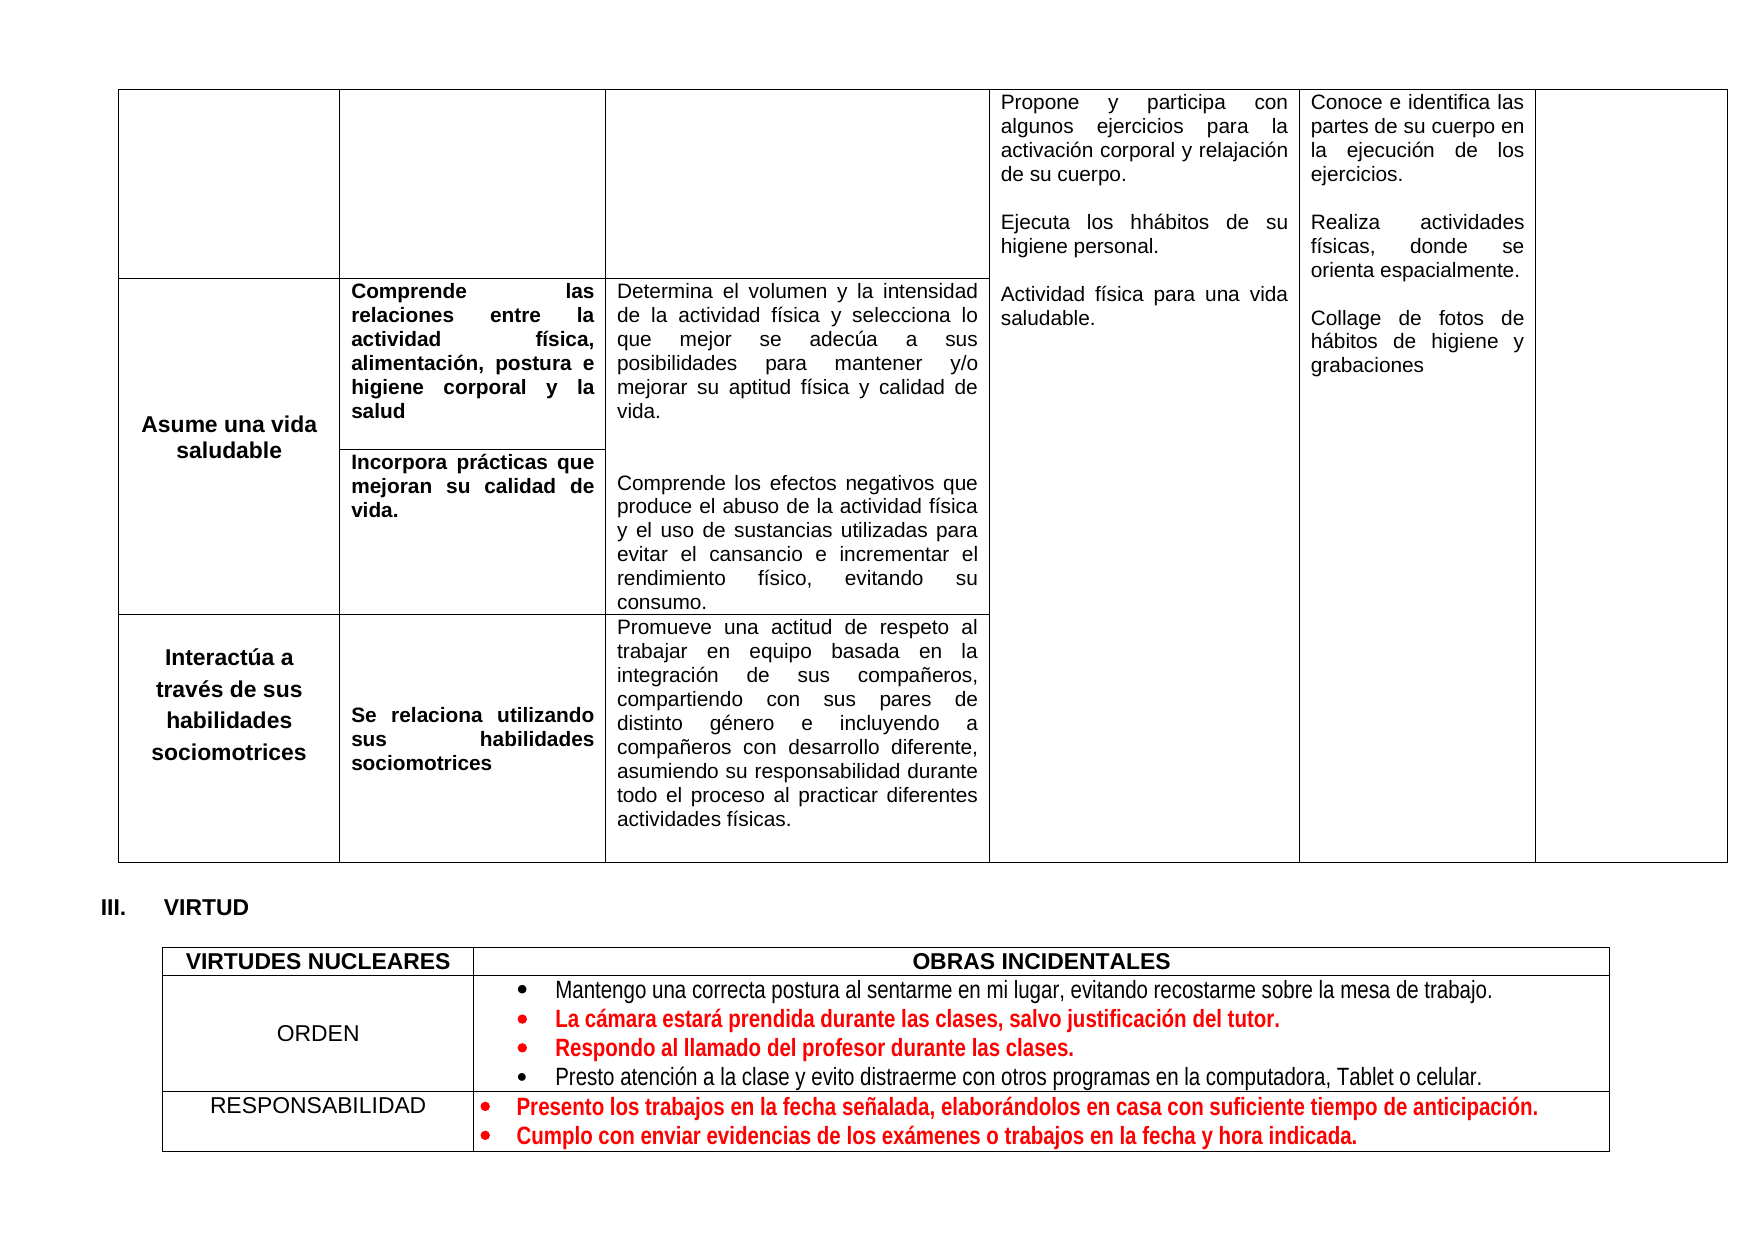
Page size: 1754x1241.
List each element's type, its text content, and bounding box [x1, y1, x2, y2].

table_cell Promueve una actitud de respeto al trabajar en equipo basada en la integración de sus compañeros, compartiendo con sus pares de distinto género e incluyendo a compañeros con desarrollo diferente, asumiendo su responsabilidad durante todo el proceso al practicar diferentes actividades físicas. [606, 615, 989, 862]
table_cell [340, 90, 605, 278]
table_cell Determina el volumen y la intensidad de la actividad física y selecciona lo que mejor se adecúa a sus posibilidades para mantener y/o mejorar su aptitud física y calidad de vida. Comprende los efectos negativos que produce el abuso de la actividad física y el uso de sustancias utilizadas para evitar el cansancio e incrementar el rendimiento físico, evitando su consumo. [606, 279, 989, 614]
list VIRTUD [126, 894, 1665, 921]
table_cell ORDEN [163, 976, 473, 1091]
table_cell Comprende las relaciones entre la actividad física, alimentación, postura e higiene corporal y la salud [340, 279, 605, 449]
table_header VIRTUDES NUCLEARES [163, 948, 473, 974]
table_cell Mantengo una correcta postura al sentarme en mi lugar, evitando recostarme sobre la mesa de trabajo. La cámara estará prendida durante las clases, salvo justificación del tutor. Respondo al llamado del profesor durante las clases. Presto atención a la clase y evito distraerme con otros programas en la computadora, Tablet o celular. [474, 976, 1609, 1091]
table_cell RESPONSABILIDAD [163, 1092, 473, 1151]
table_cell Interactúa a través de sus habilidades sociomotrices [119, 615, 339, 862]
table_cell Incorpora prácticas que mejoran su calidad de vida. [340, 450, 605, 614]
table_cell Asume una vida saludable [119, 279, 339, 614]
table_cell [474, 1092, 1609, 1151]
table_header OBRAS INCIDENTALES [474, 948, 1609, 974]
table_cell Se relaciona utilizando sus habilidades sociomotrices [340, 615, 605, 862]
table_cell Propone y participa con algunos ejercicios para la activación corporal y relajación de su cuerpo. Ejecuta los hhábitos de su higiene personal. Actividad física para una vida saludable. [990, 90, 1299, 862]
